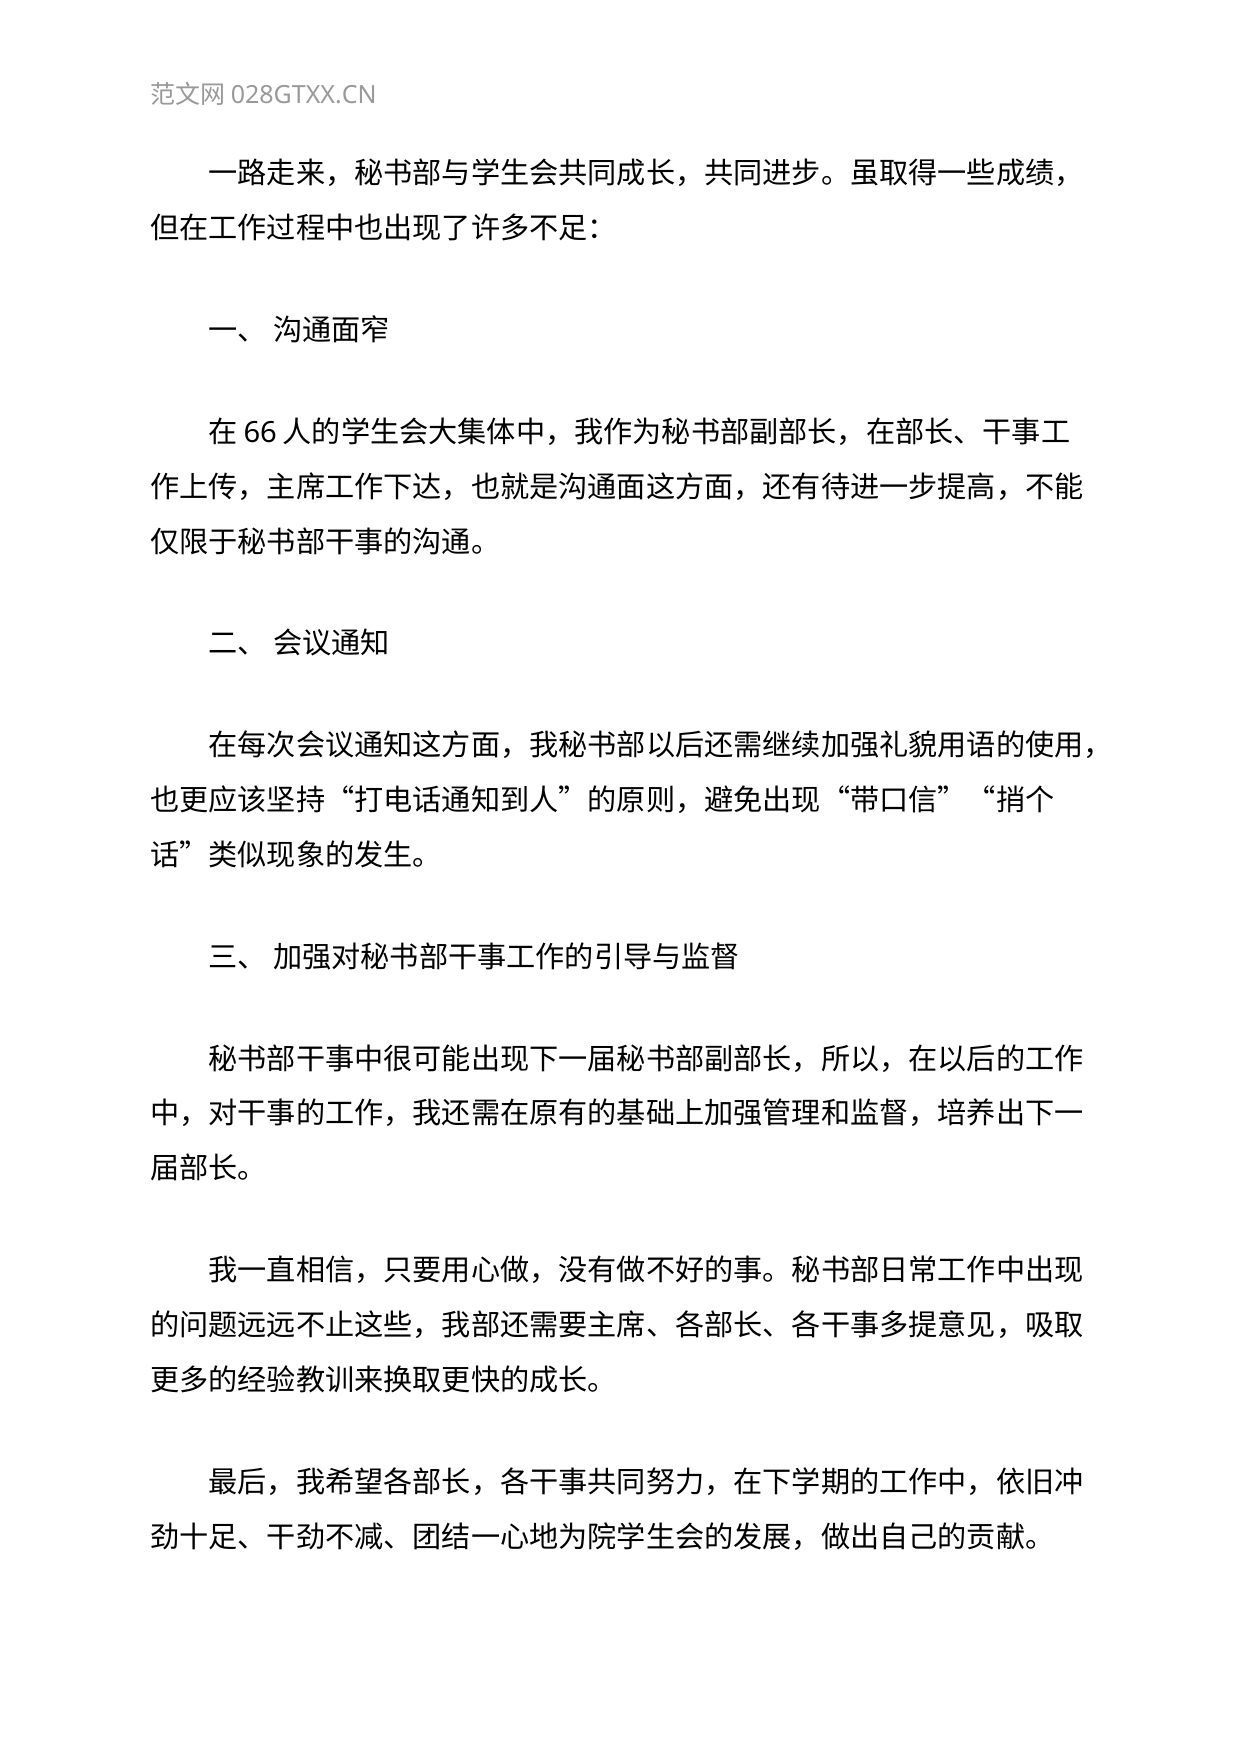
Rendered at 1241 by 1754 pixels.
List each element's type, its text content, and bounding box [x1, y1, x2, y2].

text 在66人的学生会大集体中，我作为秘书部副部长，在部长、干事工作上传，主席工作下达，也就是沟通面这方面，还有待进一步提高，不能仅限于秘书部干事的沟通。 [150, 408, 1090, 561]
text 秘书部干事中很可能出现下一届秘书部副部长，所以，在以后的工作中，对干事的工作，我还需在原有的基础上加强管理和监督，培养出下一届部长。 [150, 1035, 1090, 1187]
text 一路走来，秘书部与学生会共同成长，共同进步。虽取得一些成绩，但在工作过程中也出现了许多不足： [150, 150, 1090, 247]
text 三、 加强对秘书部干事工作的引导与监督 [150, 933, 1090, 976]
text 在每次会议通知这方面，我秘书部以后还需继续加强礼貌用语的使用，也更应该坚持“打电话通知到人”的原则，避免出现“带口信”“捎个话”类似现象的发生。 [150, 722, 1090, 874]
text 我一直相信，只要用心做，没有做不好的事。秘书部日常工作中出现的问题远远不止这些，我部还需要主席、各部长、各干事多提意见，吸取更多的经验教训来换取更快的成长。 [150, 1247, 1090, 1399]
text 最后，我希望各部长，各干事共同努力，在下学期的工作中，依旧冲劲十足、干劲不减、团结一心地为院学生会的发展，做出自己的贡献。 [150, 1458, 1090, 1556]
text 二、 会议通知 [150, 620, 1090, 662]
text 一、 沟通面窄 [150, 307, 1090, 349]
